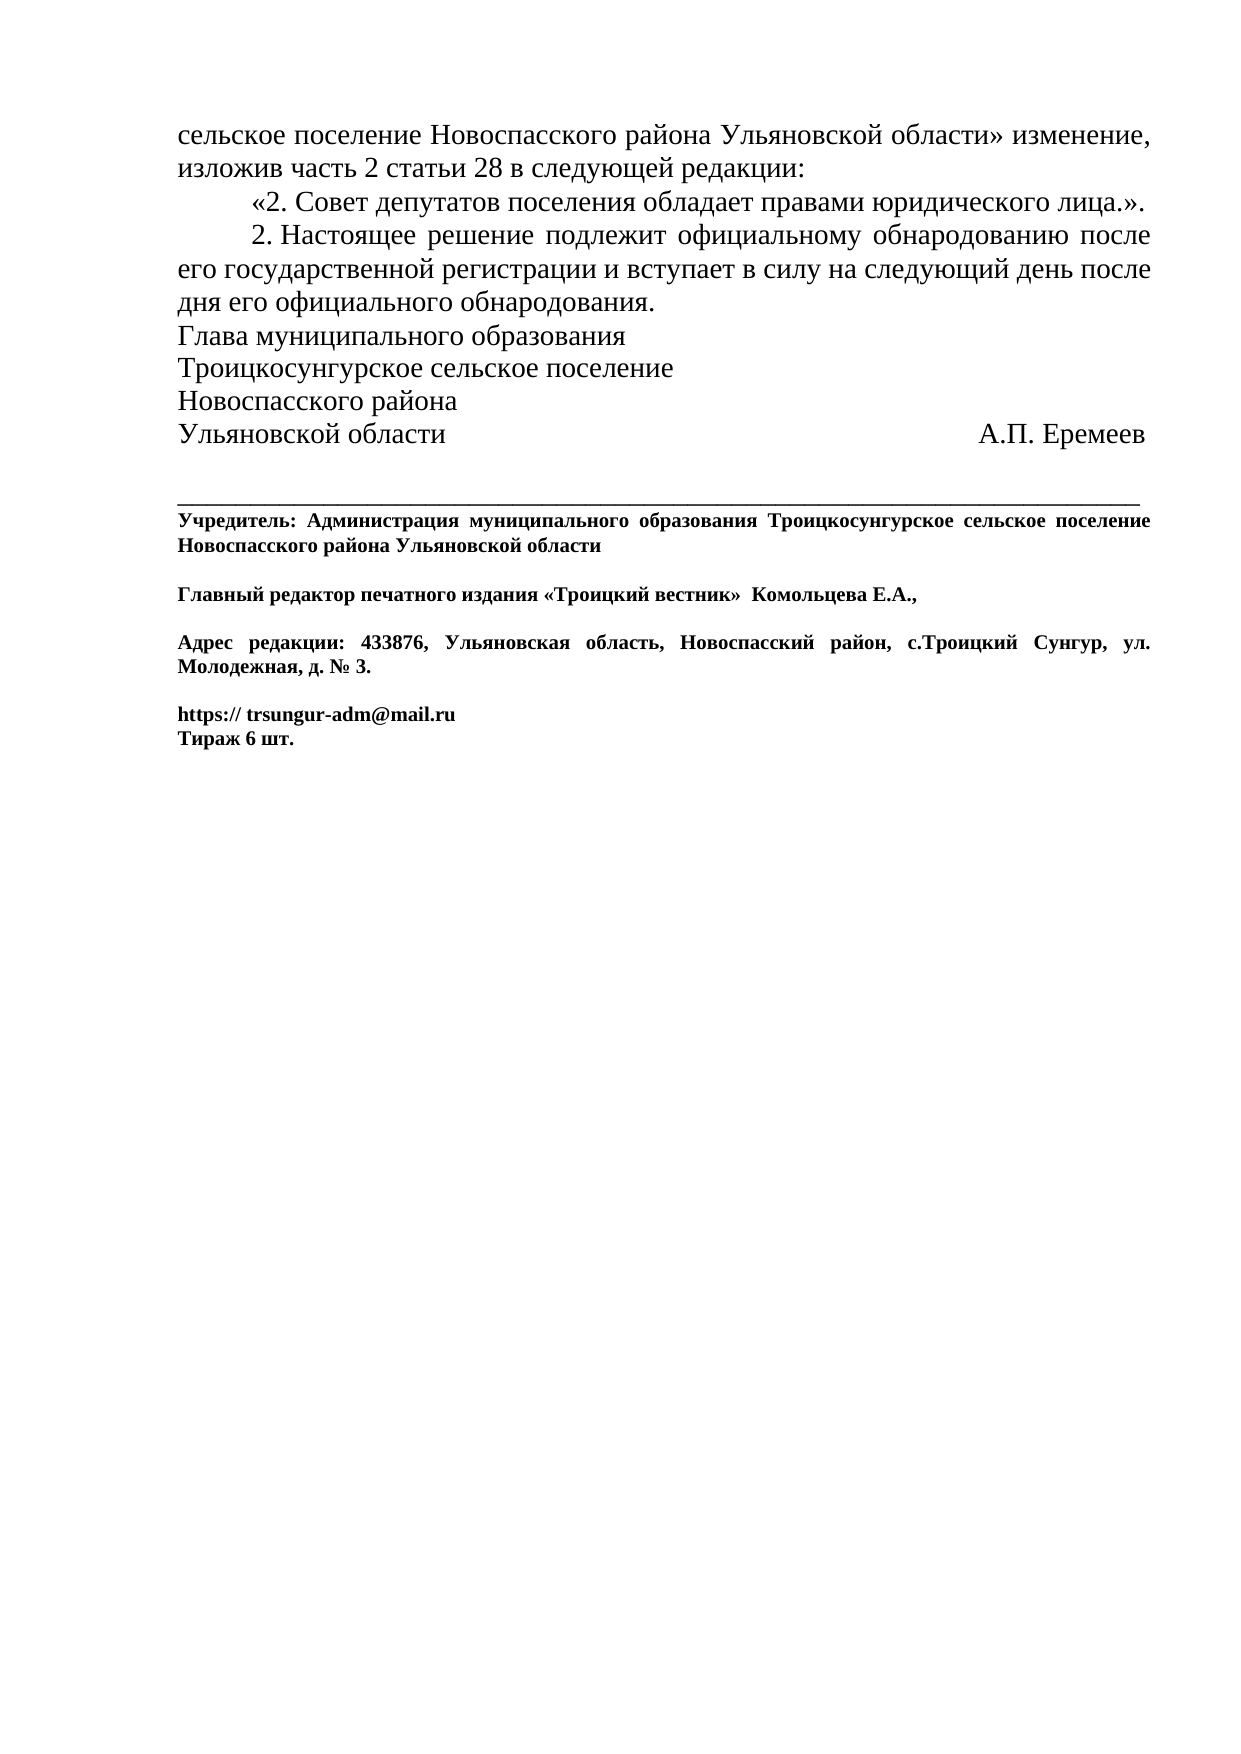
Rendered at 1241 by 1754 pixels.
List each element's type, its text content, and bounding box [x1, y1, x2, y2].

text Троицкосунгурское сельское поселение [177, 352, 1152, 384]
text Учредитель: Администрация муниципального образования Троицкосунгурское сельское поселение Новоспасского района Ульяновской области [177, 508, 1152, 557]
text https:// trsungur-adm@mail.ru [177, 702, 1152, 726]
text Тираж 6 шт. [177, 726, 1152, 750]
text __________________________________________________________________ [177, 475, 1152, 508]
text Адрес редакции: 433876, Ульяновская область, Новоспасский район, с.Троицкий Сунгур, ул. Молодежная, д. № 3. [177, 630, 1152, 678]
text Главный редактор печатного издания «Троицкий вестник» Комольцева Е.А., [177, 582, 1152, 606]
text 2. Настоящее решение подлежит официальному обнародованию после его государственной регистрации и вступает в силу на следующий день после дня его официального обнародования. [177, 217, 1152, 318]
text Глава муниципального образования [177, 318, 1152, 352]
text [177, 118, 1152, 184]
text Ульяновской области А.П. Еремеев [177, 417, 1152, 450]
text Новоспасского района [177, 384, 1152, 417]
text «2. Совет депутатов поселения обладает правами юридического лица.». [177, 184, 1152, 217]
